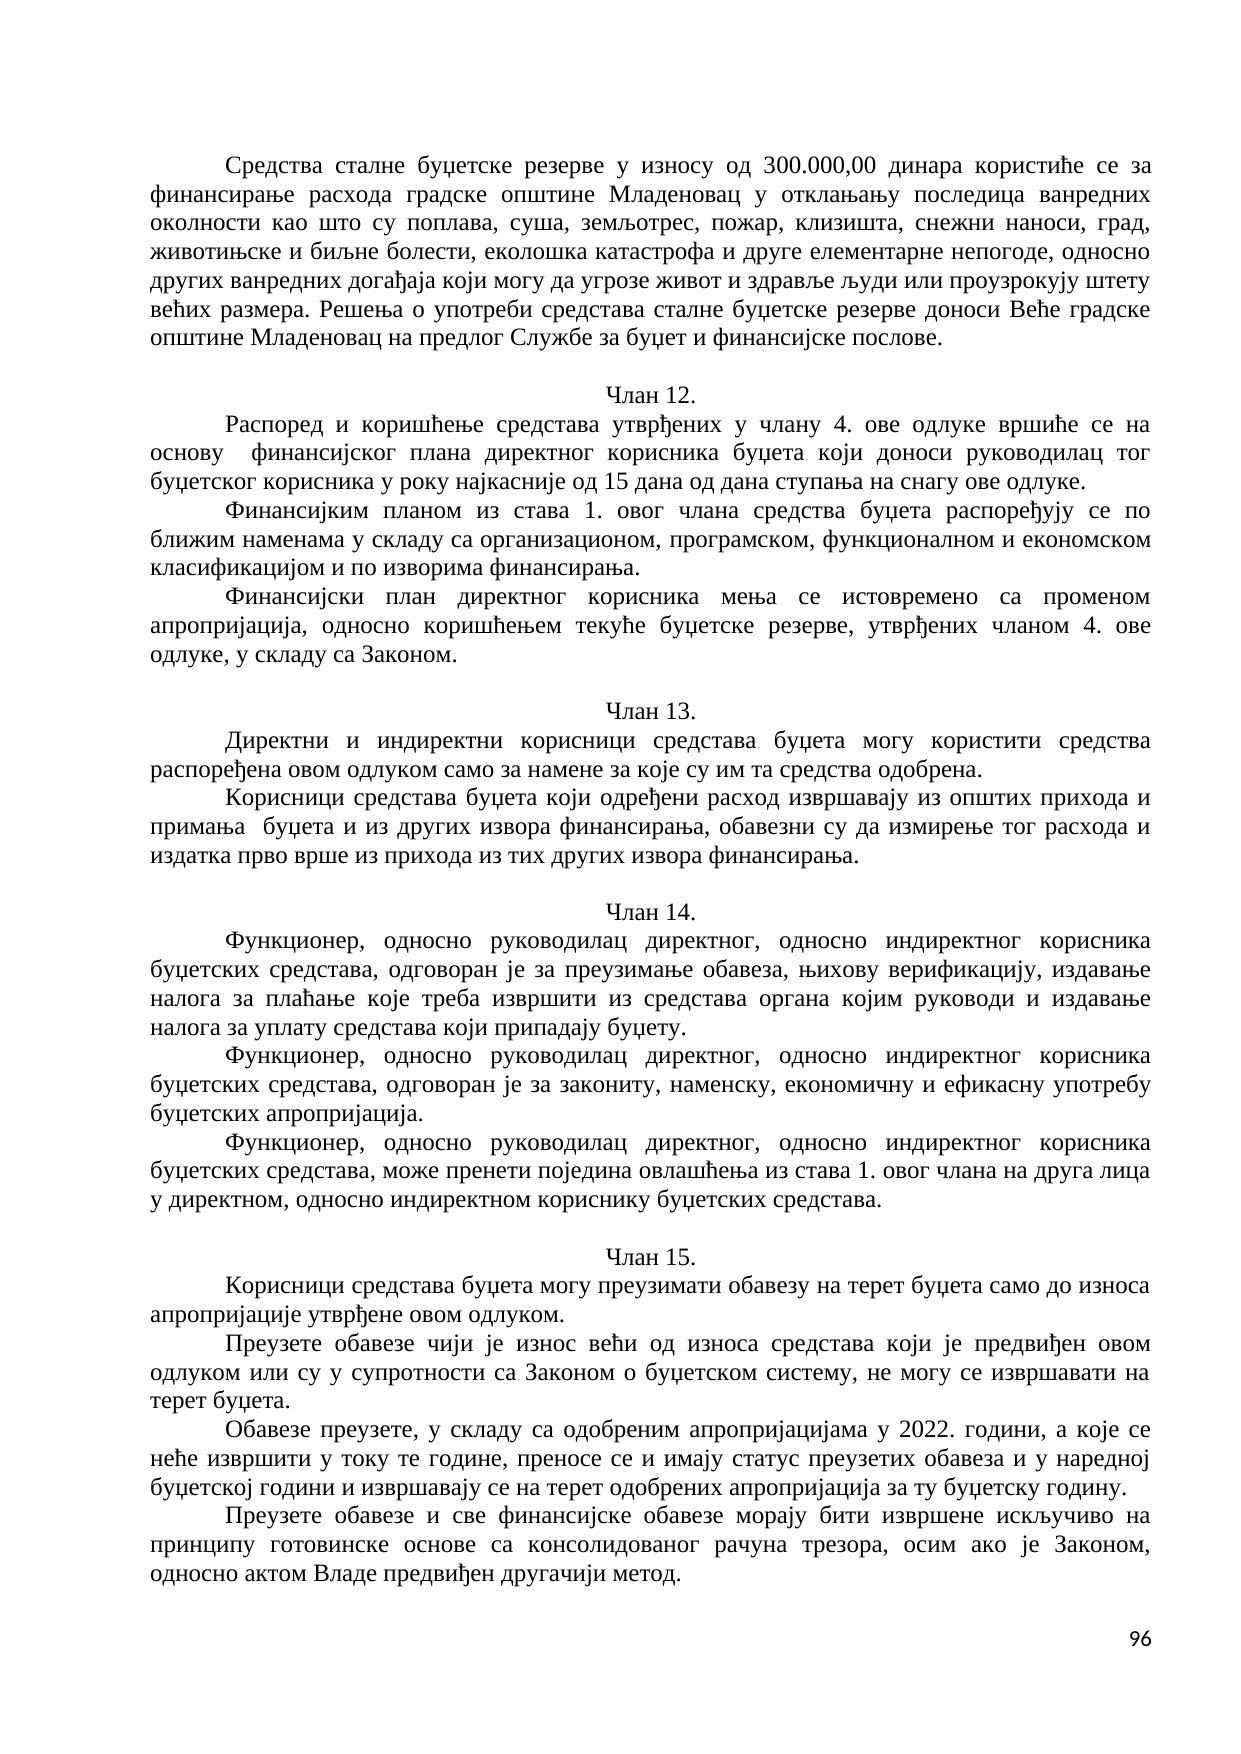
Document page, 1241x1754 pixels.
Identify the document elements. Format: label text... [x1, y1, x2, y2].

text Средства сталне буџетске резерве у износу од 300.000,00 динара користиће се за финансирање расхода градске општине Младеновац у отклањању последица ванредних околности као што су поплава, суша, земљотрес, пожар, клизишта, снежни наноси, град, животињске и биљне болести, еколошка катастрофа и друге елементарне непогоде, односно других ванредних догађаја који могу да угрозе живот и здравље људи или проузрокују штету већих размера. Решења о употреби средстава сталне буџетске резерве доноси Веће градске општине Младеновац на предлог Службе за буџет и финансијске послове. [150, 150, 1152, 351]
text Обавезе преузете, у складу са одобреним апропријацијама у 2022. години, а које се неће извршити у току те године, преносе се и имају статус преузетих обавеза и у наредној буџетској години и извршавају се на терет одобрених апропријација за ту буџетску годину. [150, 1414, 1152, 1501]
text Преузете обавезе чији је износ већи од износа средстава који је предвиђен овом одлуком или су у супротности са Законом о буџетском систему, не могу се извршавати на терет буџета. [150, 1328, 1152, 1414]
text Финансијски план директног корисника мења се истовремено са променом апропријација, односно коришћењем текуће буџетске резерве, утврђених чланом 4. ове одлуке, у складу са Законом. [150, 581, 1152, 667]
text Функционер, односно руководилац директног, односно индиректног корисника буџетских средстава, одговоран је за преузимање обавеза, њихову верификацију, издавање налога за плаћање које треба извршити из средстава органа којим руководи и издавање налога за уплату средстава који припадају буџету. [150, 926, 1152, 1041]
text Корисници средстава буџета могу преузимати обавезу на терет буџета само до износа апропријације утврђене овом одлуком. [150, 1271, 1152, 1328]
text Члан 13. [150, 696, 1152, 725]
text Преузете обавезе и све финансијске обавезе морају бити извршене искључиво на принципу готовинске основе са консолидованог рачуна трезора, осим ако је Законом, односно актом Владе предвиђен другачији метод. [150, 1501, 1152, 1587]
text Корисници средстава буџета који одређени расход извршавају из општих прихода и примања буџета и из других извора финансирања, обавезни су да измирење тог расхода и издатка прво врше из прихода из тих других извора финансирања. [150, 782, 1152, 869]
text Члан 15. [150, 1242, 1152, 1271]
text Члан 12. [150, 380, 1152, 409]
text Финансијким планом из става 1. овог члана средства буџета распоређују се по ближим наменама у складу са организационом, програмском, функционалном и економском класификацијом и по изворима финансирања. [150, 495, 1152, 581]
text Распоред и коришћење средстава утврђених у члану 4. ове одлуке вршиће се на основу финансијског плана директног корисника буџета који доноси руководилац тог буџетског корисника у року најкасније од 15 дана од дана ступања на снагу ове одлуке. [150, 409, 1152, 495]
text Директни и индиректни корисници средстава буџета могу користити средства распоређена овом одлуком само за намене за које су им та средства одобрена. [150, 725, 1152, 782]
text Функционер, односно руководилац директног, односно индиректног корисника буџетских средстава, одговоран је за закониту, наменску, економичну и ефикасну употребу буџетских апропријација. [150, 1041, 1152, 1127]
text Функционер, односно руководилац директног, односно индиректног корисника буџетских средстава, може пренети поједина овлашћења из става 1. овог члана на друга лица у директном, односно индиректном кориснику буџетских средстава. [150, 1127, 1152, 1213]
text Члан 14. [150, 897, 1152, 926]
